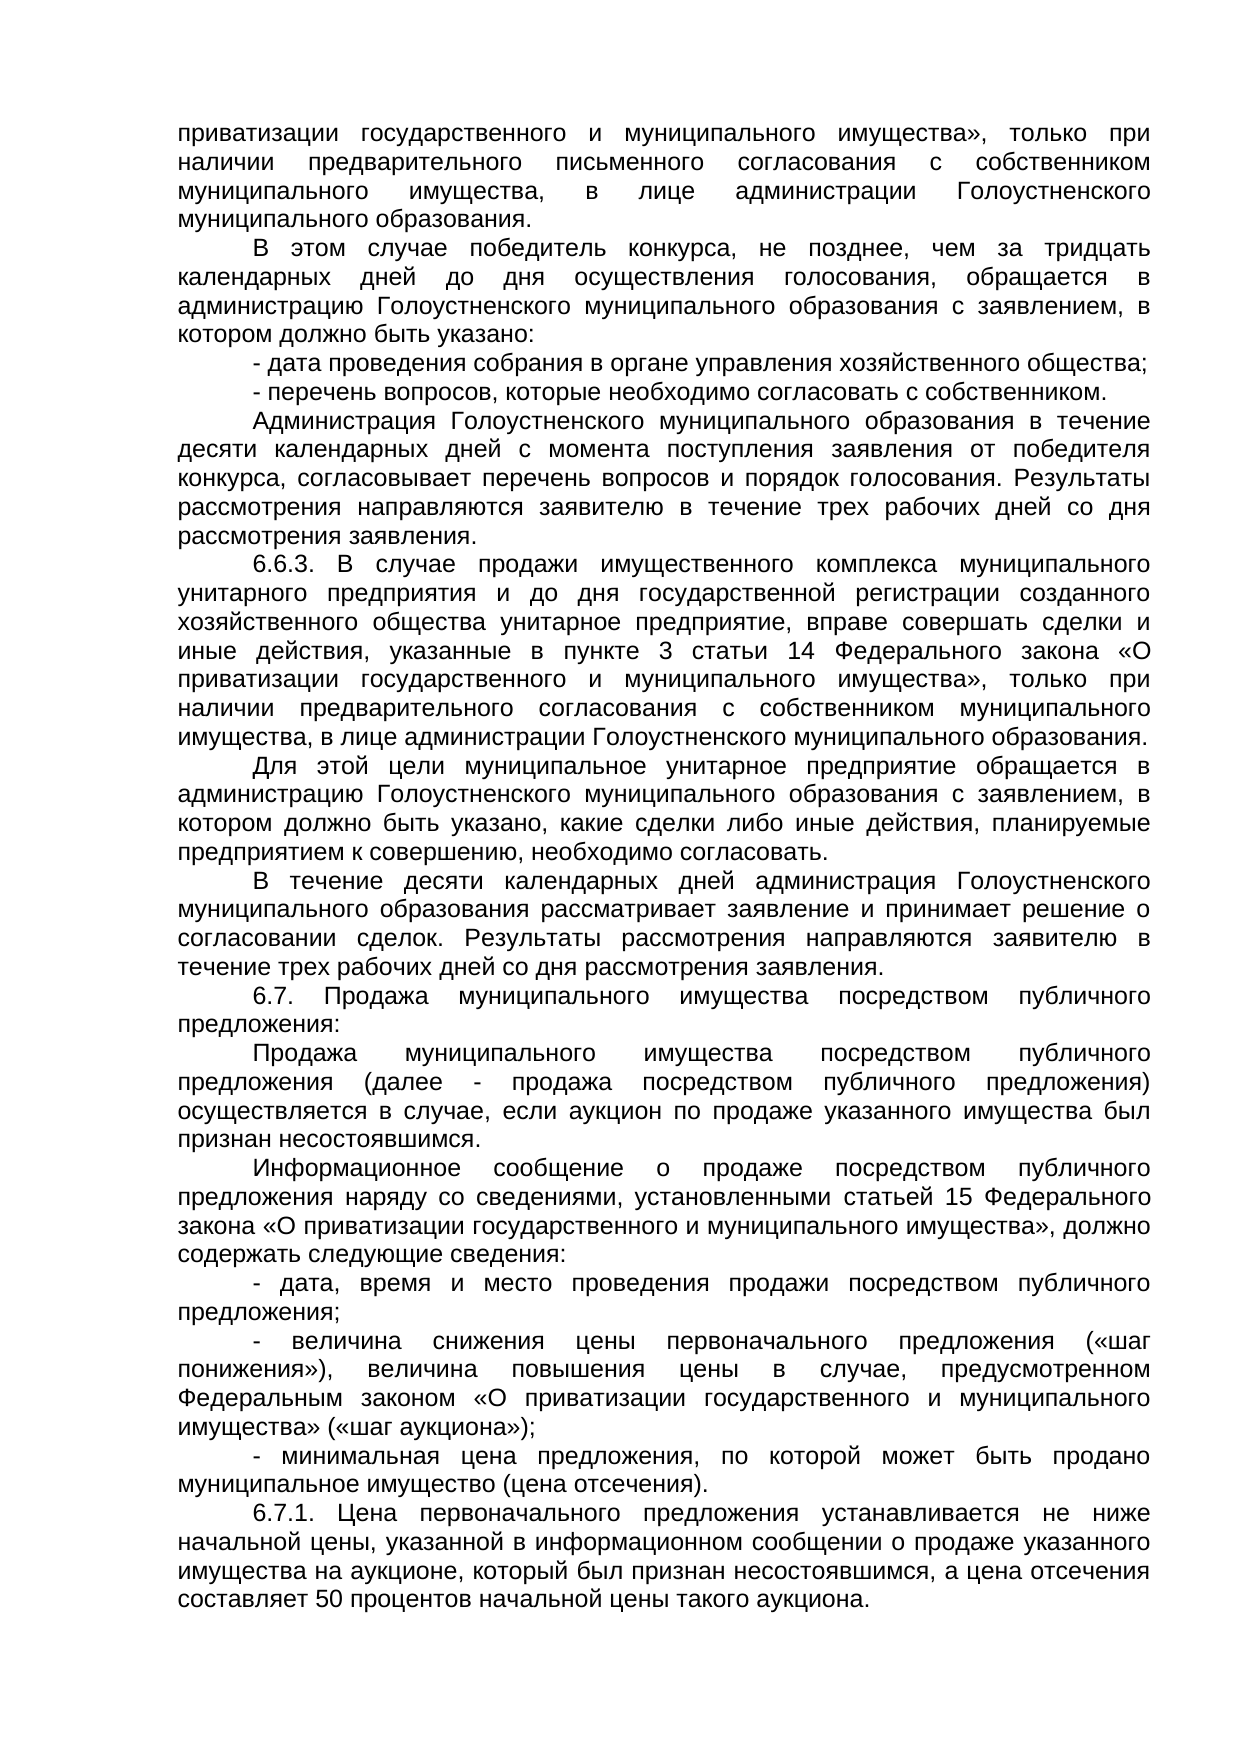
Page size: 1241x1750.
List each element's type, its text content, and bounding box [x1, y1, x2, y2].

text Администрация Голоустненского муниципального образования в течение десяти календарных дней с момента поступления заявления от победителя конкурса, согласовывает перечень вопросов и порядок голосования. Результаты рассмотрения направляются заявителю в течение трех рабочих дней со дня рассмотрения заявления. [177, 406, 1152, 549]
text - минимальная цена предложения, по которой может быть продано муниципальное имущество (цена отсечения). [177, 1441, 1152, 1498]
text В этом случае победитель конкурса, не позднее, чем за тридцать календарных дней до дня осуществления голосования, обращается в администрацию Голоустненского муниципального образования с заявлением, в котором должно быть указано: [177, 233, 1152, 348]
text - величина снижения цены первоначального предложения («шаг понижения»), величина повышения цены в случае, предусмотренном Федеральным законом «О приватизации государственного и муниципального имущества» («шаг аукциона»); [177, 1326, 1152, 1441]
text - перечень вопросов, которые необходимо согласовать с собственником. [177, 377, 1152, 406]
text 6.7.1. Цена первоначального предложения устанавливается не ниже начальной цены, указанной в информационном сообщении о продаже указанного имущества на аукционе, который был признан несостоявшимся, а цена отсечения составляет 50 процентов начальной цены такого аукциона. [177, 1498, 1152, 1613]
text Продажа муниципального имущества посредством публичного предложения (далее - продажа посредством публичного предложения) осуществляется в случае, если аукцион по продаже указанного имущества был признан несостоявшимся. [177, 1038, 1152, 1153]
text 6.6.3. В случае продажи имущественного комплекса муниципального унитарного предприятия и до дня государственной регистрации созданного хозяйственного общества унитарное предприятие, вправе совершать сделки и иные действия, указанные в пункте 3 статьи 14 Федерального закона «О приватизации государственного и муниципального имущества», только при наличии предварительного согласования с собственником муниципального имущества, в лице администрации Голоустненского муниципального образования. [177, 549, 1152, 751]
text - дата проведения собрания в органе управления хозяйственного общества; [177, 348, 1152, 377]
text - дата, время и место проведения продажи посредством публичного предложения; [177, 1268, 1152, 1326]
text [177, 118, 1152, 233]
text Информационное сообщение о продаже посредством публичного предложения наряду со сведениями, установленными статьей 15 Федерального закона «О приватизации государственного и муниципального имущества», должно содержать следующие сведения: [177, 1153, 1152, 1268]
text В течение десяти календарных дней администрация Голоустненского муниципального образования рассматривает заявление и принимает решение о согласовании сделок. Результаты рассмотрения направляются заявителю в течение трех рабочих дней со дня рассмотрения заявления. [177, 866, 1152, 981]
text 6.7. Продажа муниципального имущества посредством публичного предложения: [177, 981, 1152, 1038]
text Для этой цели муниципальное унитарное предприятие обращается в администрацию Голоустненского муниципального образования с заявлением, в котором должно быть указано, какие сделки либо иные действия, планируемые предприятием к совершению, необходимо согласовать. [177, 751, 1152, 866]
